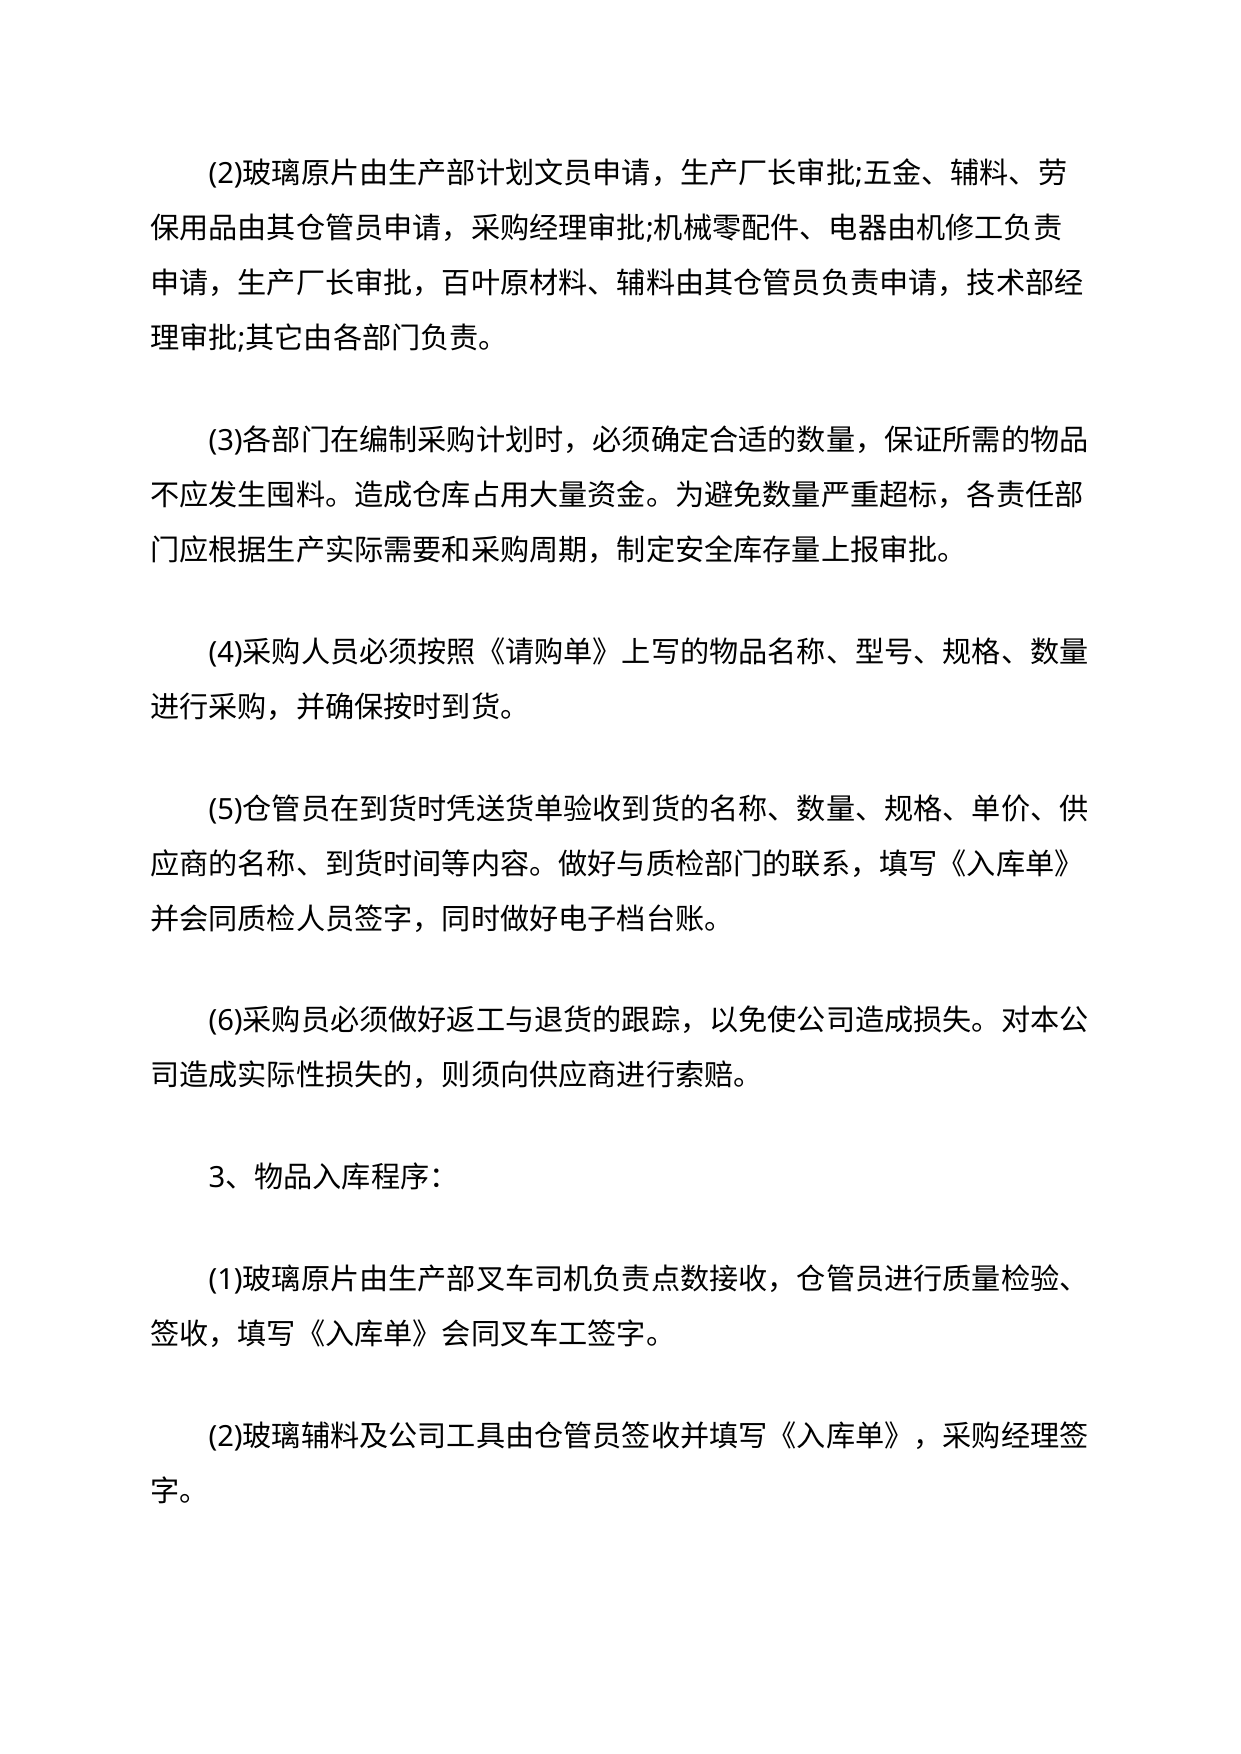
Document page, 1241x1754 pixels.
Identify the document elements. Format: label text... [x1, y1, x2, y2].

text (5)仓管员在到货时凭送货单验收到货的名称、数量、规格、单价、供应商的名称、到货时间等内容。做好与质检部门的联系，填写《入库单》并会同质检人员签字，同时做好电子档台账。 [150, 785, 1090, 937]
text 3、物品入库程序： [150, 1154, 1090, 1196]
text (1)玻璃原片由生产部叉车司机负责点数接收，仓管员进行质量检验、签收，填写《入库单》会同叉车工签字。 [150, 1256, 1090, 1353]
text (3)各部门在编制采购计划时，必须确定合适的数量，保证所需的物品不应发生囤料。造成仓库占用大量资金。为避免数量严重超标，各责任部门应根据生产实际需要和采购周期，制定安全库存量上报审批。 [150, 417, 1090, 569]
text (2)玻璃辅料及公司工具由仓管员签收并填写《入库单》，采购经理签字。 [150, 1412, 1090, 1510]
text (6)采购员必须做好返工与退货的跟踪，以免使公司造成损失。对本公司造成实际性损失的，则须向供应商进行索赔。 [150, 997, 1090, 1094]
text (4)采购人员必须按照《请购单》上写的物品名称、型号、规格、数量进行采购，并确保按时到货。 [150, 628, 1090, 726]
text (2)玻璃原片由生产部计划文员申请，生产厂长审批;五金、辅料、劳保用品由其仓管员申请，采购经理审批;机械零配件、电器由机修工负责申请，生产厂长审批，百叶原材料、辅料由其仓管员负责申请，技术部经理审批;其它由各部门负责。 [150, 150, 1090, 357]
